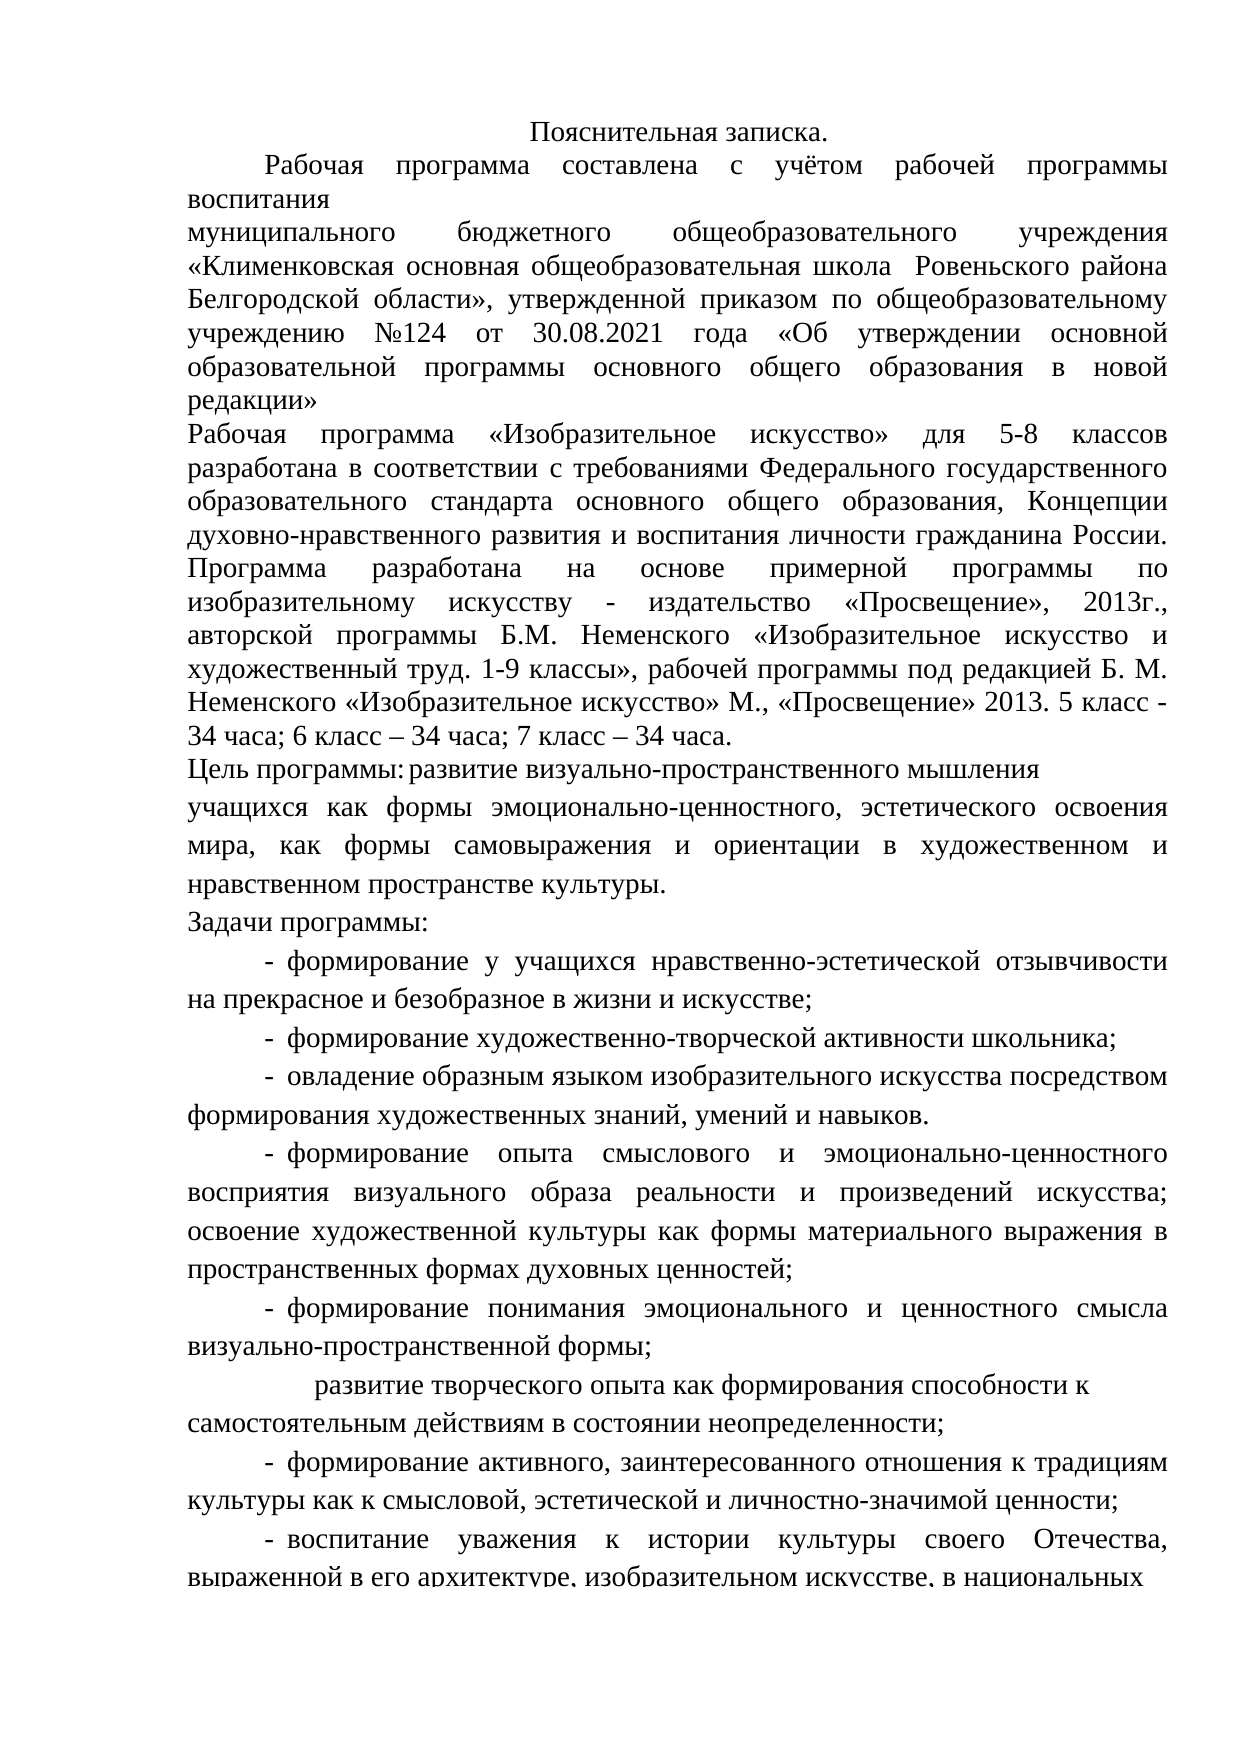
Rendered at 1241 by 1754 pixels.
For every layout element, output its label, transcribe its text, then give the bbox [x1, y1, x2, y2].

text Задачи программы: [187, 901, 1168, 939]
list воспитание уважения к истории культуры своего Отечества, выраженной в его архитектуре, изобразительном искусстве, в национальных [187, 1517, 1168, 1587]
text развитие творческого опыта как формирования способности к самостоятельным действиям в состоянии неопределенности; [187, 1363, 1168, 1440]
text Цель программы: развитие визуально-пространственного мышления [187, 752, 1168, 785]
text Рабочая программа составлена с учётом рабочей программы воспитания муниципального бюджетного общеобразовательного учреждения «Клименковская основная общеобразовательная школа Ровеньского района Белгородской области», утвержденной приказом по общеобразовательному учреждению №124 от 30.08.2021 года «Об утверждении основной образовательной программы основного общего образования в новой редакции» [187, 148, 1168, 416]
list формирование художественно-творческой активности школьника; [187, 1016, 1168, 1055]
text Рабочая программа «Изобразительное искусство» для 5-8 классов разработана в соответствии с требованиями Федерального государственного образовательного стандарта основного общего образования, Концепции духовно-нравственного развития и воспитания личности гражданина России. Программа разработана на основе примерной программы по изобразительному искусству - издательство «Просвещение», 2013г., авторской программы Б.М. Неменского «Изобразительное искусство и художественный труд. 1-9 классы», рабочей программы под редакцией Б. М. Неменского «Изобразительное искусство» М., «Просвещение» 2013. 5 класс - 34 часа; 6 класс – 34 часа; 7 класс – 34 часа. [187, 416, 1168, 752]
list формирование у учащихся нравственно-эстетической отзывчивости на прекрасное и безобразное в жизни и искусстве; [187, 939, 1168, 1016]
list формирование опыта смыслового и эмоционально-ценностного восприятия визуального образа реальности и произведений искусства; освоение художественной культуры как формы материального выражения в пространственных формах духовных ценностей; [187, 1132, 1168, 1286]
list овладение образным языком изобразительного искусства посредством формирования художественных знаний, умений и навыков. [187, 1055, 1168, 1132]
text учащихся как формы эмоционально-ценностного, эстетического освоения мира, как формы самовыражения и ориентации в художественном и нравственном пространстве культуры. [187, 785, 1168, 901]
list формирование понимания эмоционального и ценностного смысла визуально-пространственной формы; [187, 1286, 1168, 1363]
text Пояснительная записка. [189, 118, 1168, 147]
list формирование активного, заинтересованного отношения к традициям культуры как к смысловой, эстетической и личностно-значимой ценности; [187, 1440, 1168, 1517]
